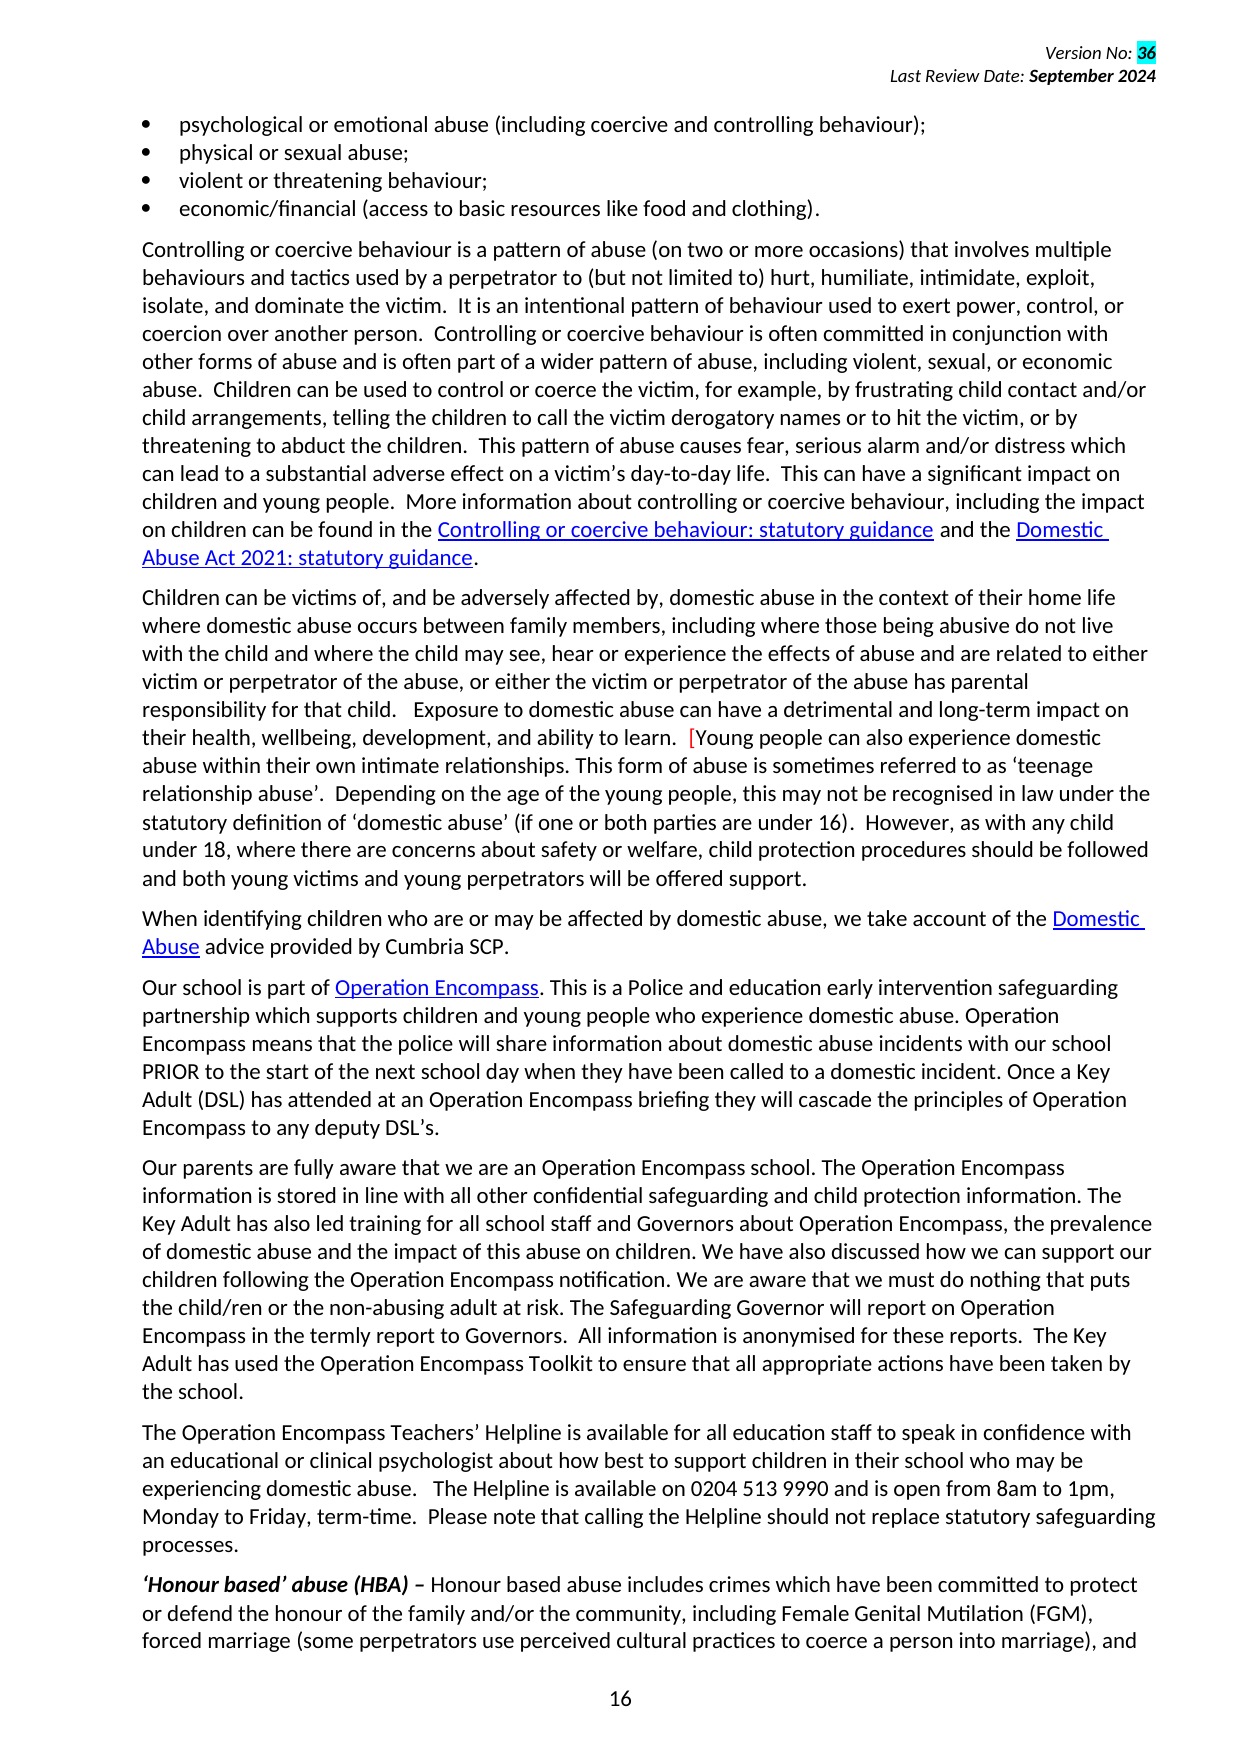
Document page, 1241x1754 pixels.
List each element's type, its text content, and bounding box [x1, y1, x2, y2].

text Children can be victims of, and be adversely affected by, domestic abuse in the context of their home life where domestic abuse occurs between family members, including where those being abusive do not live with the child and where the child may see, hear or experience the effects of abuse and are related to either victim or perpetrator of the abuse, or either the victim or perpetrator of the abuse has parental responsibility for that child. Exposure to domestic abuse can have a detrimental and long-term impact on their health, wellbeing, development, and ability to learn. [Young people can also experience domestic abuse within their own intimate relationships. This form of abuse is sometimes referred to as ‘teenage relationship abuse’. Depending on the age of the young people, this may not be recognised in law under the statutory definition of ‘domestic abuse’ (if one or both parties are under 16). However, as with any child under 18, where there are concerns about safety or welfare, child protection procedures should be followed and both young victims and young perpetrators will be offered support. [142, 583, 1157, 892]
text When identifying children who are or may be affected by domestic abuse, we take account of the Domestic Abuse advice provided by Cumbria SCP. [142, 904, 1157, 960]
text The Operation Encompass Teachers’ Helpline is available for all education staff to speak in confidence with an educational or clinical psychologist about how best to support children in their school who may be experiencing domestic abuse. The Helpline is available on 0204 513 9990 and is open from 8am to 1pm, Monday to Friday, term-time. Please note that calling the Helpline should not replace statutory safeguarding processes. [142, 1418, 1157, 1558]
list physical or sexual abuse; [142, 138, 1157, 166]
text Our school is part of Operation Encompass. This is a Police and education early intervention safeguarding partnership which supports children and young people who experience domestic abuse. Operation Encompass means that the police will share information about domestic abuse incidents with our school PRIOR to the start of the next school day when they have been called to a domestic incident. Once a Key Adult (DSL) has attended at an Operation Encompass briefing they will cascade the principles of Operation Encompass to any deputy DSL’s. [142, 973, 1157, 1141]
list economic/financial (access to basic resources like food and clothing). [142, 194, 1157, 222]
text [142, 1571, 1157, 1655]
text Controlling or coercive behaviour is a pattern of abuse (on two or more occasions) that involves multiple behaviours and tactics used by a perpetrator to (but not limited to) hurt, humiliate, intimidate, exploit, isolate, and dominate the victim. It is an intentional pattern of behaviour used to exert power, control, or coercion over another person. Controlling or coercive behaviour is often committed in conjunction with other forms of abuse and is often part of a wider pattern of abuse, including violent, sexual, or economic abuse. Children can be used to control or coerce the victim, for example, by frustrating child contact and/or child arrangements, telling the children to call the victim derogatory names or to hit the victim, or by threatening to abduct the children. This pattern of abuse causes fear, serious alarm and/or distress which can lead to a substantial adverse effect on a victim’s day-to-day life. This can have a significant impact on children and young people. More information about controlling or coercive behaviour, including the impact on children can be found in the Controlling or coercive behaviour: statutory guidance and the Domestic Abuse Act 2021: statutory guidance. [142, 235, 1157, 571]
text Our parents are fully aware that we are an Operation Encompass school. The Operation Encompass information is stored in line with all other confidential safeguarding and child protection information. The Key Adult has also led training for all school staff and Governors about Operation Encompass, the prevalence of domestic abuse and the impact of this abuse on children. We have also discussed how we can support our children following the Operation Encompass notification. We are aware that we must do nothing that puts the child/ren or the non-abusing adult at risk. The Safeguarding Governor will report on Operation Encompass in the termly report to Governors. All information is anonymised for these reports. The Key Adult has used the Operation Encompass Toolkit to ensure that all appropriate actions have been taken by the school. [142, 1153, 1157, 1406]
list violent or threatening behaviour; [142, 166, 1157, 194]
list psychological or emotional abuse (including coercive and controlling behaviour); [142, 110, 1157, 138]
